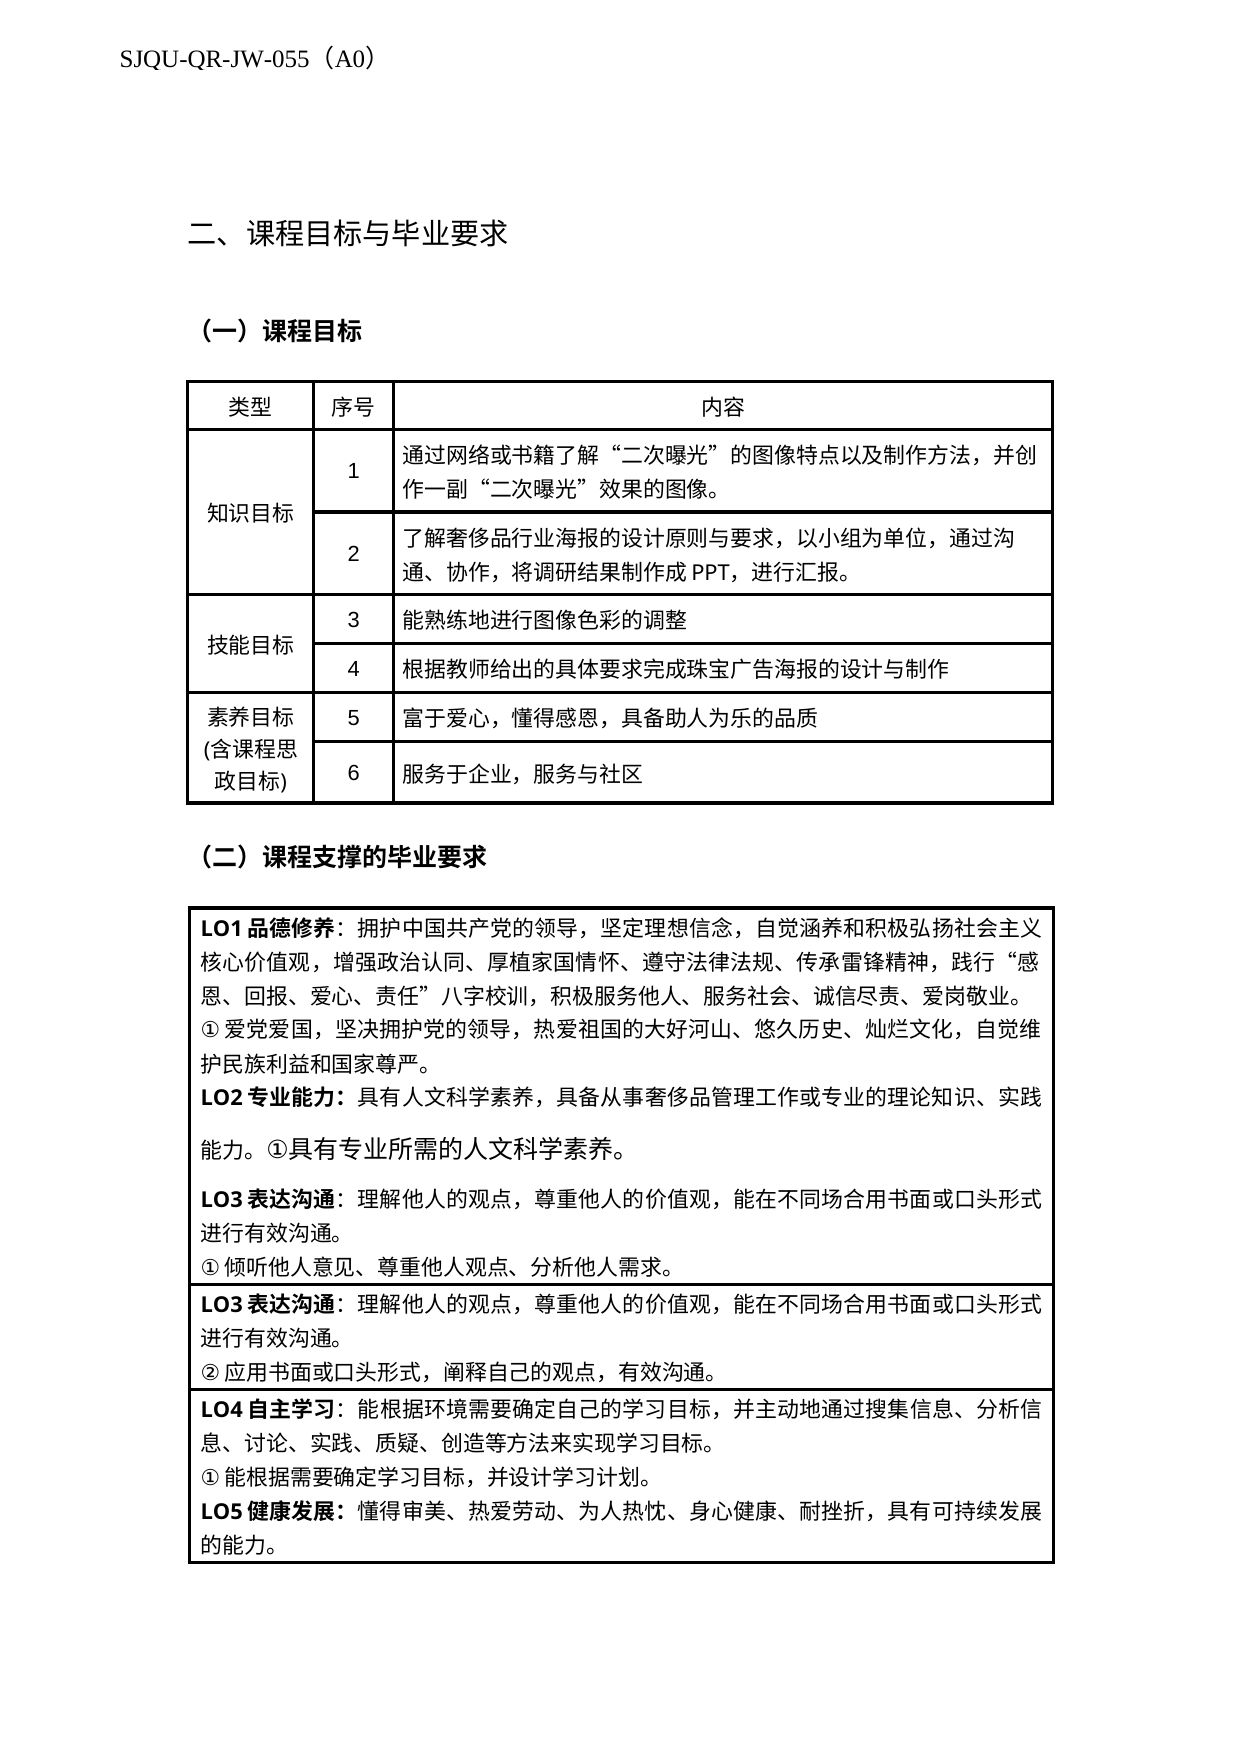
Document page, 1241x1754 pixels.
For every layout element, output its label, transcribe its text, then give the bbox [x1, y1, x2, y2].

table_cell LO3表达沟通：理解他人的观点，尊重他人的价值观，能在不同场合用书面或口头形式进行有效沟通。 ②应用书面或口头形式，阐释自己的观点，有效沟通。 [191, 1286, 1052, 1388]
table_cell 知识目标 [189, 431, 312, 593]
table_cell 根据教师给出的具体要求完成珠宝广告海报的设计与制作 [395, 645, 1051, 691]
table_cell 通过网络或书籍了解“二次曝光”的图像特点以及制作方法，并创作一副“二次曝光”效果的图像。 [395, 431, 1051, 510]
table_header 内容 [395, 383, 1051, 427]
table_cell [191, 1391, 1052, 1561]
table_cell 素养目标 (含课程思政目标) [189, 694, 312, 801]
text （一）课程目标 [187, 295, 1053, 363]
table_cell 3 [315, 596, 392, 642]
table_header 类型 [189, 383, 312, 427]
table_cell 2 [315, 514, 392, 593]
text （二）课程支撑的毕业要求 [187, 822, 1053, 889]
table_cell 1 [315, 431, 392, 510]
table_cell 服务于企业，服务与社区 [395, 743, 1051, 801]
table_cell 5 [315, 694, 392, 740]
table_cell 富于爱心，懂得感恩，具备助人为乐的品质 [395, 694, 1051, 740]
table_cell 6 [315, 743, 392, 801]
table_header 序号 [315, 383, 392, 427]
table_header LO1品德修养：拥护中国共产党的领导，坚定理想信念，自觉涵养和积极弘扬社会主义核心价值观，增强政治认同、厚植家国情怀、遵守法律法规、传承雷锋精神，践行“感恩、回报、爱心、责任”八字校训，积极服务他人、服务社会、诚信尽责、爱岗敬业。 ①爱党爱国，坚决拥护党的领导，热爱祖国的大好河山、悠久历史、灿烂文化，自觉维护民族利益和国家尊严。 LO2专业能力：具有人文科学素养，具备从事奢侈品管理工作或专业的理论知识、实践能力。①具有专业所需的人文科学素养。 LO3表达沟通：理解他人的观点，尊重他人的价值观，能在不同场合用书面或口头形式进行有效沟通。 ①倾听他人意见、尊重他人观点、分析他人需求。 [191, 910, 1052, 1283]
table_cell 能熟练地进行图像色彩的调整 [395, 596, 1051, 642]
table_cell 技能目标 [189, 596, 312, 691]
table_cell 了解奢侈品行业海报的设计原则与要求，以小组为单位，通过沟通、协作，将调研结果制作成PPT，进行汇报。 [395, 514, 1051, 593]
text 二、课程目标与毕业要求 [187, 198, 1053, 266]
table_cell 4 [315, 645, 392, 691]
